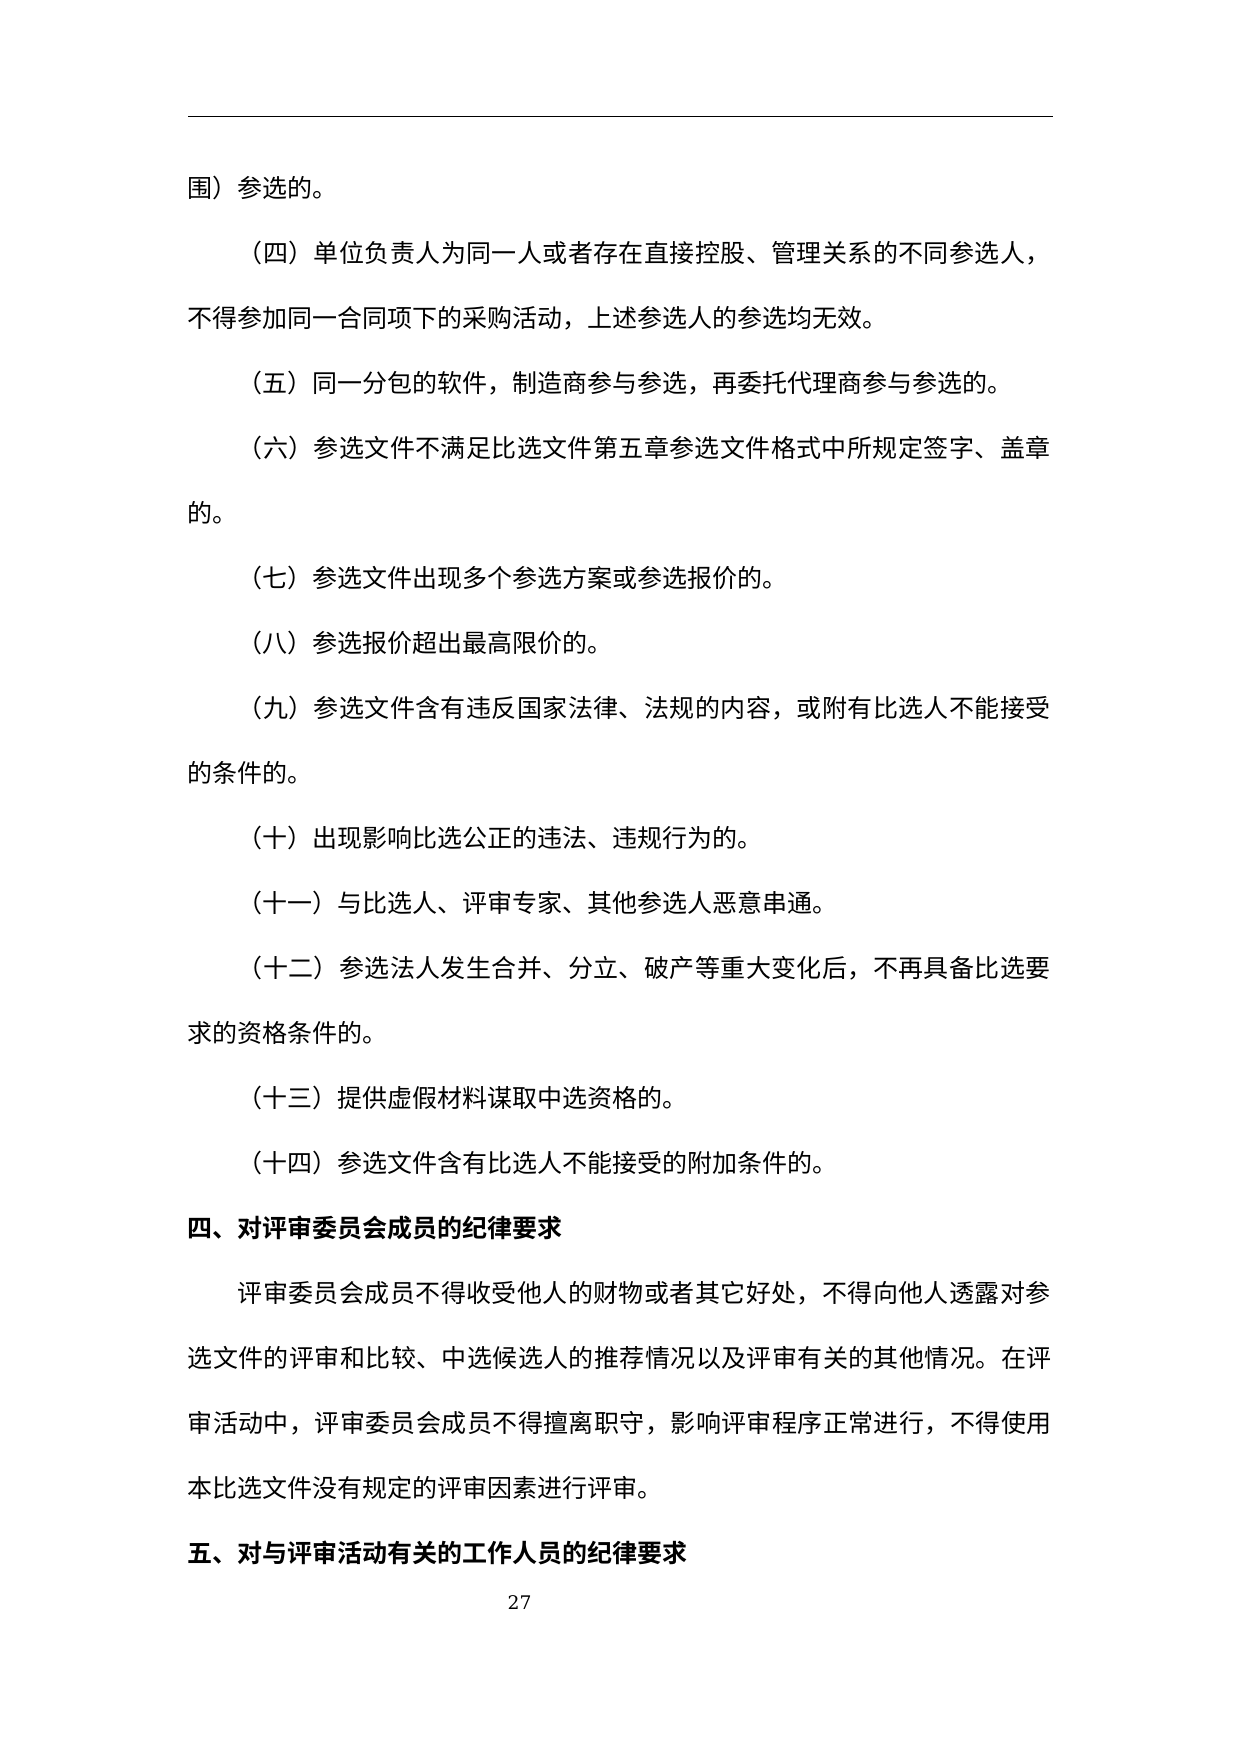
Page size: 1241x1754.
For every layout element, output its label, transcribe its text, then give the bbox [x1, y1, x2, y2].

text （十）出现影响比选公正的违法、违规行为的。 [187, 804, 1053, 869]
text （六）参选文件不满足比选文件第五章参选文件格式中所规定签字、盖章的。 [187, 414, 1053, 544]
text （五）同一分包的软件，制造商参与参选，再委托代理商参与参选的。 [187, 349, 1053, 414]
text （十一）与比选人、评审专家、其他参选人恶意串通。 [187, 869, 1053, 934]
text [187, 154, 1053, 219]
text 评审委员会成员不得收受他人的财物或者其它好处，不得向他人透露对参选文件的评审和比较、中选候选人的推荐情况以及评审有关的其他情况。在评审活动中，评审委员会成员不得擅离职守，影响评审程序正常进行，不得使用本比选文件没有规定的评审因素进行评审。 [187, 1259, 1053, 1519]
text （十二）参选法人发生合并、分立、破产等重大变化后，不再具备比选要求的资格条件的。 [187, 934, 1053, 1064]
text （四）单位负责人为同一人或者存在直接控股、管理关系的不同参选人，不得参加同一合同项下的采购活动，上述参选人的参选均无效。 [187, 219, 1053, 349]
text （九）参选文件含有违反国家法律、法规的内容，或附有比选人不能接受的条件的。 [187, 674, 1053, 804]
text （七）参选文件出现多个参选方案或参选报价的。 [187, 544, 1053, 609]
text （八）参选报价超出最高限价的。 [187, 609, 1053, 674]
subtitle 四、对评审委员会成员的纪律要求 [187, 1194, 1053, 1259]
subtitle 五、对与评审活动有关的工作人员的纪律要求 [187, 1519, 1053, 1584]
text （十四）参选文件含有比选人不能接受的附加条件的。 [187, 1129, 1053, 1194]
text （十三）提供虚假材料谋取中选资格的。 [187, 1064, 1053, 1129]
